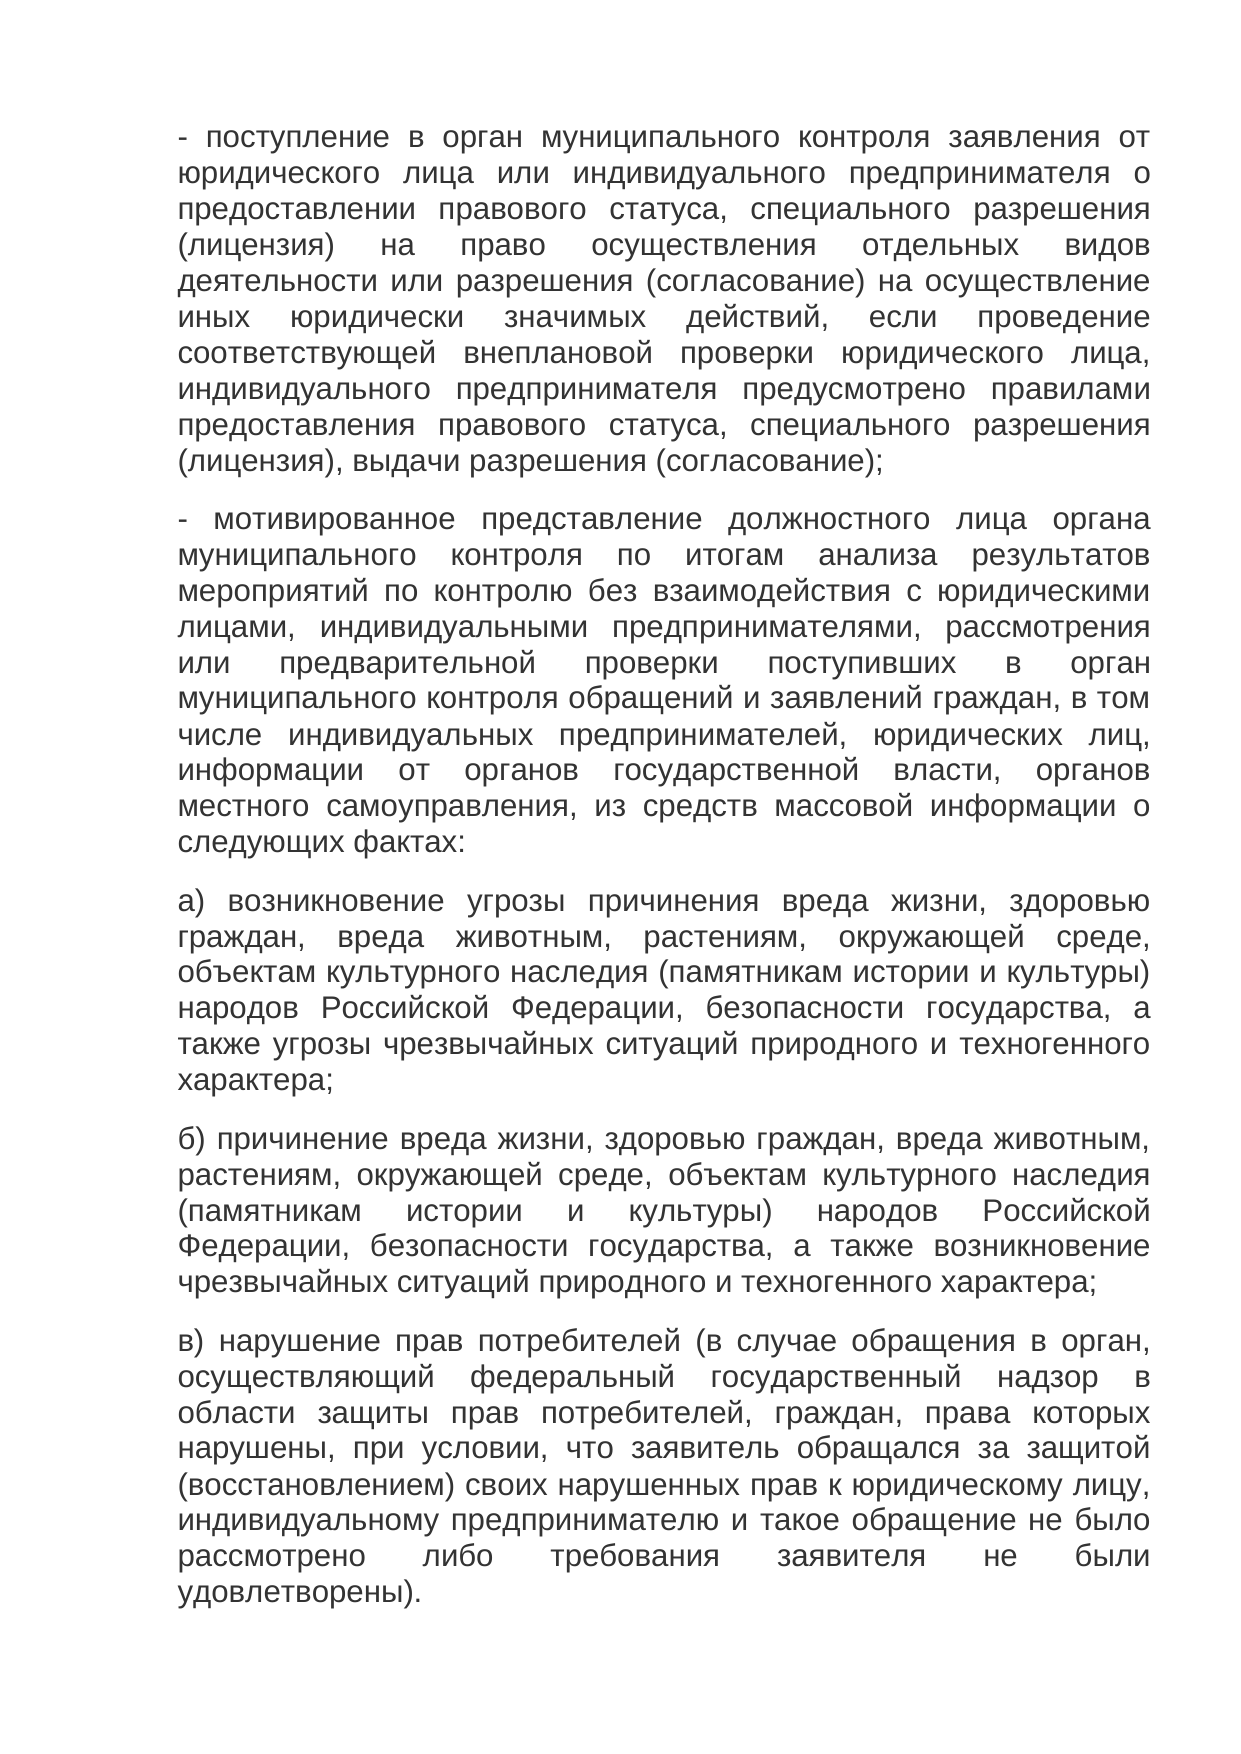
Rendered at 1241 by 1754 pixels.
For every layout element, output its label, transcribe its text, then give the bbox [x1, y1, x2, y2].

text б) причинение вреда жизни, здоровью граждан, вреда животным, растениям, окружающей среде, объектам культурного наследия (памятникам истории и культуры) народов Российской Федерации, безопасности государства, а также возникновение чрезвычайных ситуаций природного и техногенного характера; [177, 1120, 1152, 1299]
text в) нарушение прав потребителей (в случае обращения в орган, осуществляющий федеральный государственный надзор в области защиты прав потребителей, граждан, права которых нарушены, при условии, что заявитель обращался за защитой (восстановлением) своих нарушенных прав к юридическому лицу, индивидуальному предпринимателю и такое обращение не было рассмотрено либо требования заявителя не были удовлетворены). [177, 1322, 1152, 1609]
text - поступление в орган муниципального контроля заявления от юридического лица или индивидуального предпринимателя о предоставлении правового статуса, специального разрешения (лицензия) на право осуществления отдельных видов деятельности или разрешения (согласование) на осуществление иных юридически значимых действий, если проведение соответствующей внеплановой проверки юридического лица, индивидуального предпринимателя предусмотрено правилами предоставления правового статуса, специального разрешения (лицензия), выдачи разрешения (согласование); [177, 118, 1152, 477]
text а) возникновение угрозы причинения вреда жизни, здоровью граждан, вреда животным, растениям, окружающей среде, объектам культурного наследия (памятникам истории и культуры) народов Российской Федерации, безопасности государства, а также угрозы чрезвычайных ситуаций природного и техногенного характера; [177, 882, 1152, 1097]
text - мотивированное представление должностного лица органа муниципального контроля по итогам анализа результатов мероприятий по контролю без взаимодействия с юридическими лицами, индивидуальными предпринимателями, рассмотрения или предварительной проверки поступивших в орган муниципального контроля обращений и заявлений граждан, в том числе индивидуальных предпринимателей, юридических лиц, информации от органов государственной власти, органов местного самоуправления, из средств массовой информации о следующих фактах: [177, 500, 1152, 859]
